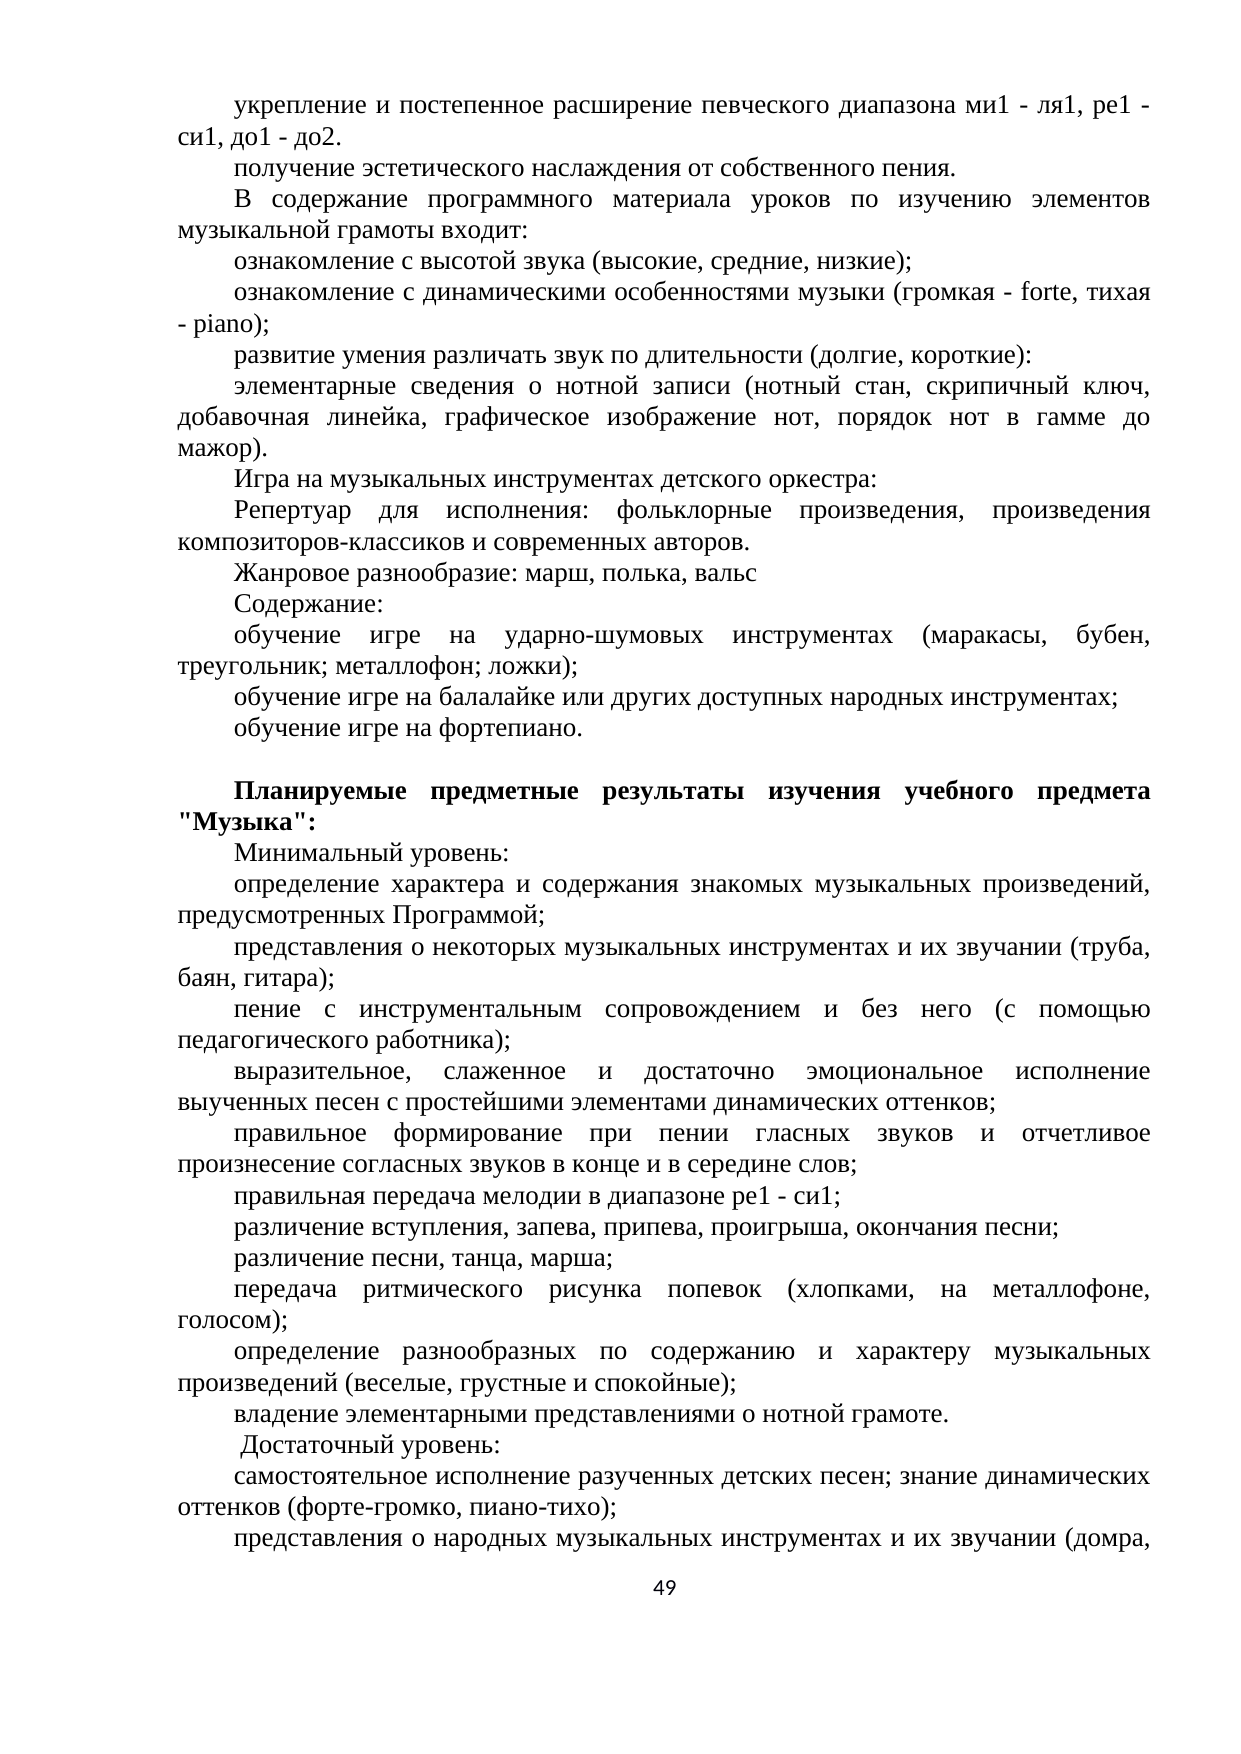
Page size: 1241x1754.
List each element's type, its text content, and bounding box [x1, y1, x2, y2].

text обучение игре на фортепиано. [177, 712, 1152, 743]
text обучение игре на ударно-шумовых инструментах (маракасы, бубен, треугольник; металлофон; ложки); [177, 618, 1152, 680]
text развитие умения различать звук по длительности (долгие, короткие): [177, 338, 1152, 369]
text Игра на музыкальных инструментах детского оркестра: [177, 462, 1152, 493]
text владение элементарными представлениями о нотной грамоте. [177, 1397, 1152, 1428]
text Планируемые предметные результаты изучения учебного предмета "Музыка": [177, 774, 1152, 836]
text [177, 1521, 1152, 1552]
text различение песни, танца, марша; [177, 1241, 1152, 1272]
text представления о некоторых музыкальных инструментах и их звучании (труба, баян, гитара); [177, 929, 1152, 992]
text Минимальный уровень: [177, 836, 1152, 867]
text ознакомление с высотой звука (высокие, средние, низкие); [177, 244, 1152, 276]
text передача ритмического рисунка попевок (хлопками, на металлофоне, голосом); [177, 1272, 1152, 1334]
text получение эстетического наслаждения от собственного пения. [177, 151, 1152, 182]
text определение разнообразных по содержанию и характеру музыкальных произведений (веселые, грустные и спокойные); [177, 1334, 1152, 1397]
text Содержание: [177, 587, 1152, 618]
text элементарные сведения о нотной записи (нотный стан, скрипичный ключ, добавочная линейка, графическое изображение нот, порядок нот в гамме до мажор). [177, 369, 1152, 462]
text ознакомление с динамическими особенностями музыки (громкая - forte, тихая - piano); [177, 276, 1152, 338]
text выразительное, слаженное и достаточно эмоциональное исполнение выученных песен с простейшими элементами динамических оттенков; [177, 1054, 1152, 1116]
text Жанровое разнообразие: марш, полька, вальс [177, 556, 1152, 587]
text правильная передача мелодии в диапазоне ре1 - си1; [177, 1179, 1152, 1210]
text обучение игре на балалайке или других доступных народных инструментах; [177, 680, 1152, 712]
text правильное формирование при пении гласных звуков и отчетливое произнесение согласных звуков в конце и в середине слов; [177, 1116, 1152, 1179]
text укрепление и постепенное расширение певческого диапазона ми1 - ля1, ре1 - си1, до1 - до2. [177, 89, 1152, 151]
text самостоятельное исполнение разученных детских песен; знание динамических оттенков (форте-громко, пиано-тихо); [177, 1459, 1152, 1521]
text различение вступления, запева, припева, проигрыша, окончания песни; [177, 1210, 1152, 1241]
text пение с инструментальным сопровождением и без него (с помощью педагогического работника); [177, 992, 1152, 1054]
text определение характера и содержания знакомых музыкальных произведений, предусмотренных Программой; [177, 867, 1152, 929]
text Репертуар для исполнения: фольклорные произведения, произведения композиторов-классиков и современных авторов. [177, 493, 1152, 556]
text Достаточный уровень: [177, 1428, 1152, 1459]
text В содержание программного материала уроков по изучению элементов музыкальной грамоты входит: [177, 182, 1152, 244]
